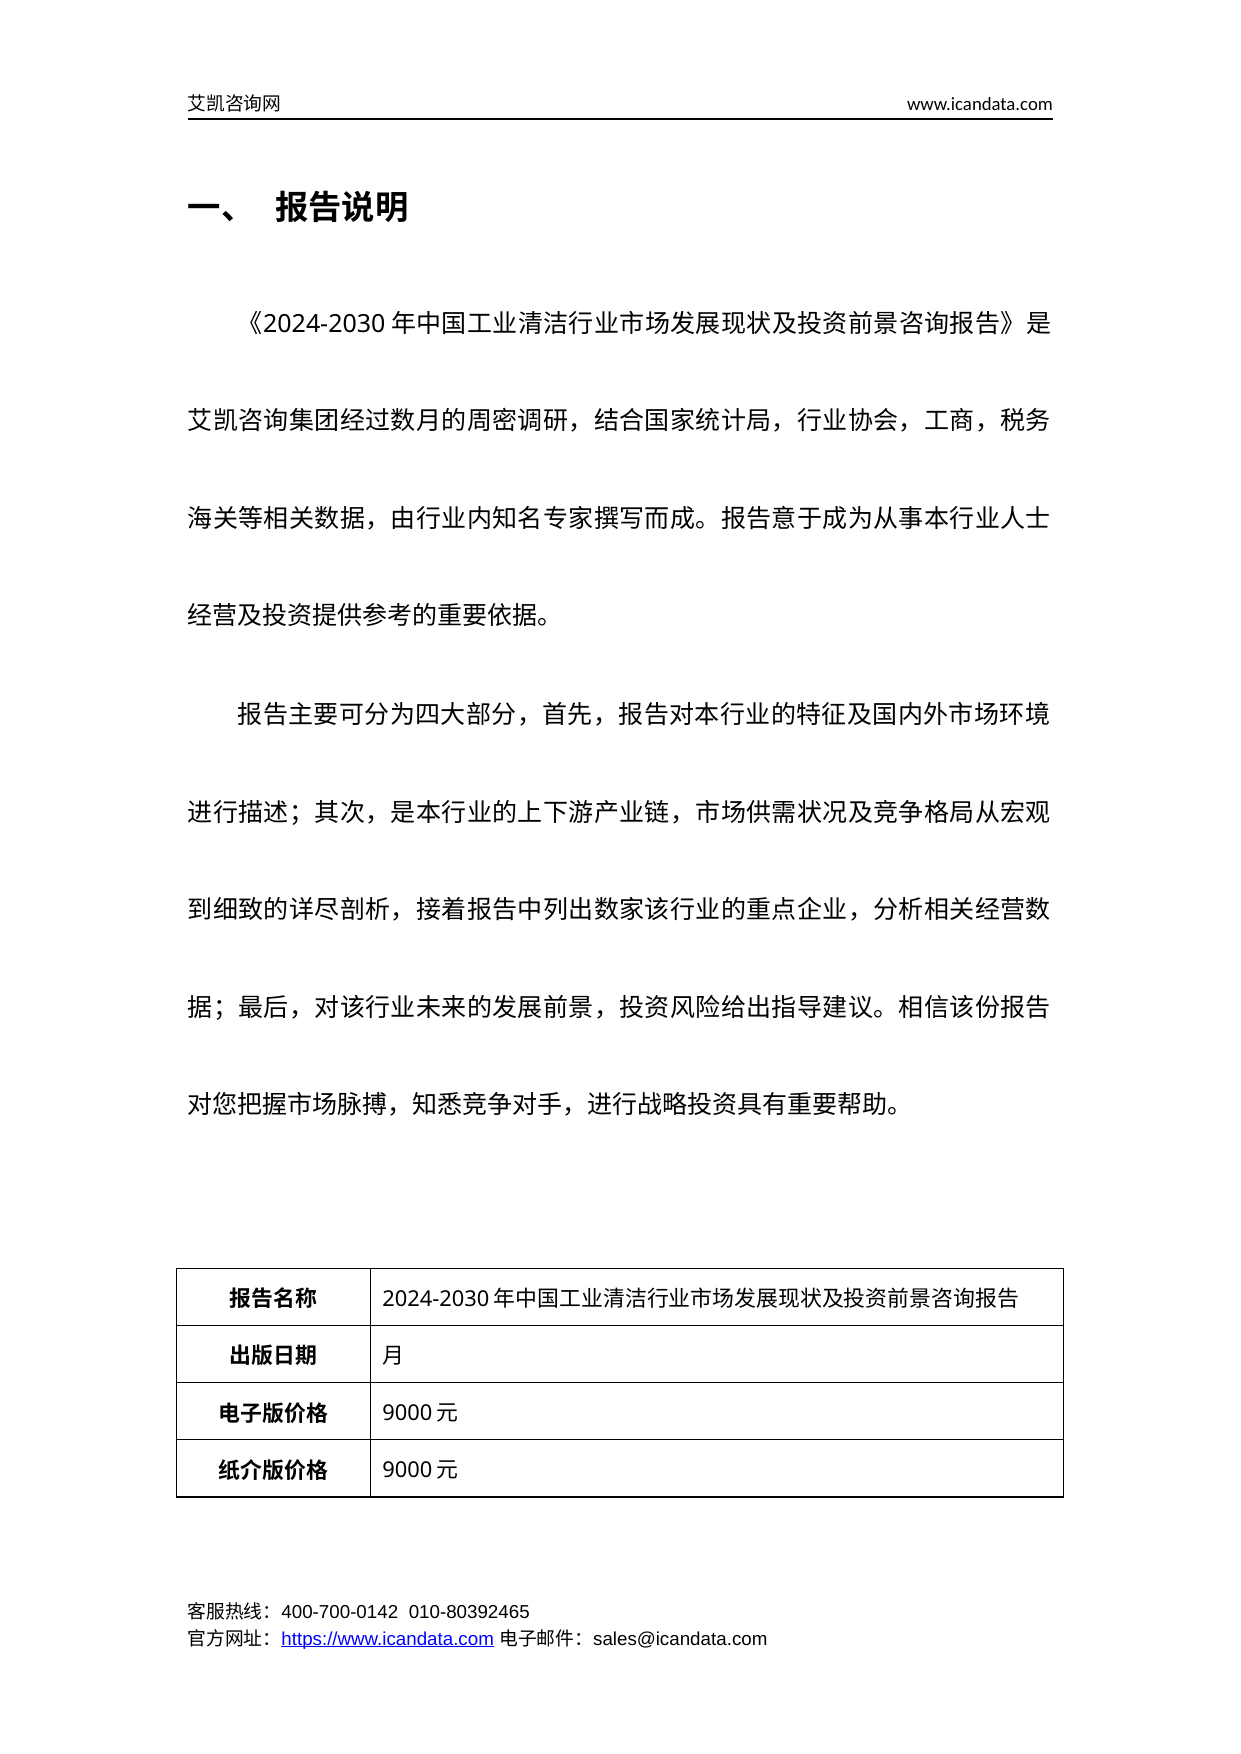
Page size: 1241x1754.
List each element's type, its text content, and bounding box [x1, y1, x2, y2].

table_header 2024-2030年中国工业清洁行业市场发展现状及投资前景咨询报告 [371, 1269, 1063, 1325]
table_cell 出版日期 [177, 1326, 370, 1382]
subtitle 报告说明 [187, 172, 1053, 237]
table_cell 电子版价格 [177, 1383, 370, 1439]
table_cell 9000元 [371, 1383, 1063, 1439]
table_cell 9000元 [371, 1440, 1063, 1496]
table_header 报告名称 [177, 1269, 370, 1325]
text 报告主要可分为四大部分，首先，报告对本行业的特征及国内外市场环境进行描述；其次，是本行业的上下游产业链，市场供需状况及竞争格局从宏观到细致的详尽剖析，接着报告中列出数家该行业的重点企业，分析相关经营数据；最后，对该行业未来的发展前景，投资风险给出指导建议。相信该份报告对您把握市场脉搏，知悉竞争对手，进行战略投资具有重要帮助。 [187, 681, 1053, 1136]
table_cell 纸介版价格 [177, 1440, 370, 1496]
table_cell 月 [371, 1326, 1063, 1382]
text 《2024-2030年中国工业清洁行业市场发展现状及投资前景咨询报告》是艾凯咨询集团经过数月的周密调研，结合国家统计局，行业协会，工商，税务海关等相关数据，由行业内知名专家撰写而成。报告意于成为从事本行业人士经营及投资提供参考的重要依据。 [187, 289, 1053, 646]
